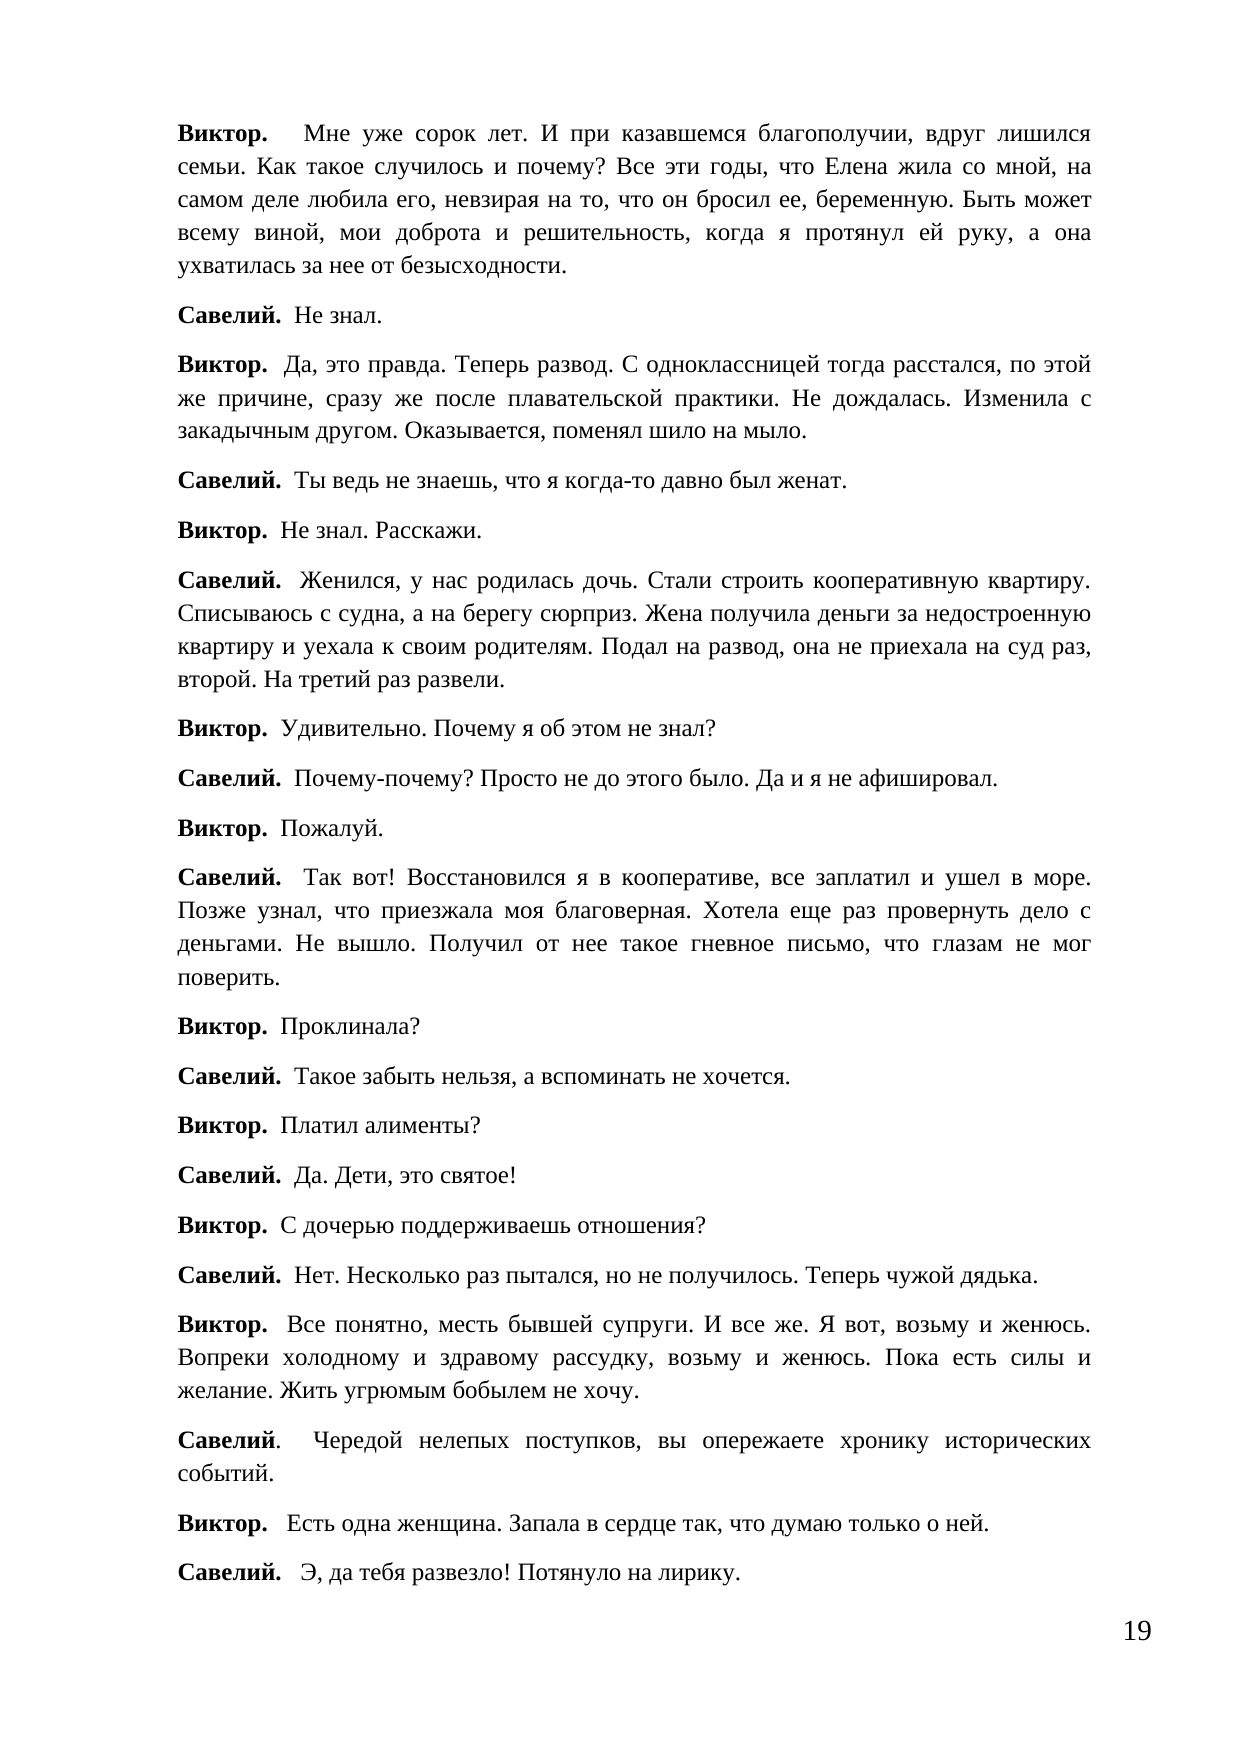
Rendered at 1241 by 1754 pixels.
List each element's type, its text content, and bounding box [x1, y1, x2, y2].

text Савелий. Ты ведь не знаешь, что я когда-то давно был женат. [177, 465, 1092, 494]
text Савелий. Нет. Несколько раз пытался, но не получилось. Теперь чужой дядька. [177, 1260, 1092, 1288]
text Савелий. Почему-почему? Просто не до этого было. Да и я не афишировал. [177, 763, 1092, 792]
text Савелий. Такое забыть нельзя, а вспоминать не хочется. [177, 1061, 1092, 1090]
text Савелий. Чередой нелепых поступков, вы опережаете хронику исторических событий. [177, 1425, 1092, 1487]
text Виктор. Да, это правда. Теперь развод. С одноклассницей тогда расстался, по этой же причине, сразу же после плавательской практики. Не дождалась. Изменила с закадычным другом. Оказывается, поменял шило на мыло. [177, 349, 1092, 444]
text Виктор. Мне уже сорок лет. И при казавшемся благополучии, вдруг лишился семьи. Как такое случилось и почему? Все эти годы, что Елена жила со мной, на самом деле любила его, невзирая на то, что он бросил ее, беременную. Быть может всему виной, мои доброта и решительность, когда я протянул ей руку, а она ухватилась за нее от безысходности. [177, 118, 1092, 279]
text Савелий. Э, да тебя развезло! Потянуло на лирику. [177, 1557, 1092, 1586]
text Савелий. Женился, у нас родилась дочь. Стали строить кооперативную квартиру. Списываюсь с судна, а на берегу сюрприз. Жена получила деньги за недостроенную квартиру и уехала к своим родителям. Подал на развод, она не приехала на суд раз, второй. На третий раз развели. [177, 565, 1092, 692]
text Виктор. Пожалуй. [177, 813, 1092, 842]
text Виктор. Не знал. Расскажи. [177, 515, 1092, 544]
text Виктор. Удивительно. Почему я об этом не знал? [177, 713, 1092, 742]
text Савелий. Да. Дети, это святое! [177, 1160, 1092, 1189]
text Виктор. Проклинала? [177, 1011, 1092, 1040]
text Савелий. Не знал. [177, 300, 1092, 329]
text Виктор. Все понятно, месть бывшей супруги. И все же. Я вот, возьму и женюсь. Вопреки холодному и здравому рассудку, возьму и женюсь. Пока есть силы и желание. Жить угрюмым бобылем не хочу. [177, 1309, 1092, 1404]
text Виктор. Платил алименты? [177, 1111, 1092, 1139]
text Виктор. Есть одна женщина. Запала в сердце так, что думаю только о ней. [177, 1508, 1092, 1537]
text Виктор. С дочерью поддерживаешь отношения? [177, 1210, 1092, 1239]
text Савелий. Так вот! Восстановился я в кооперативе, все заплатил и ушел в море. Позже узнал, что приезжала моя благоверная. Хотела еще раз провернуть дело с деньгами. Не вышло. Получил от нее такое гневное письмо, что глазам не мог поверить. [177, 862, 1092, 990]
